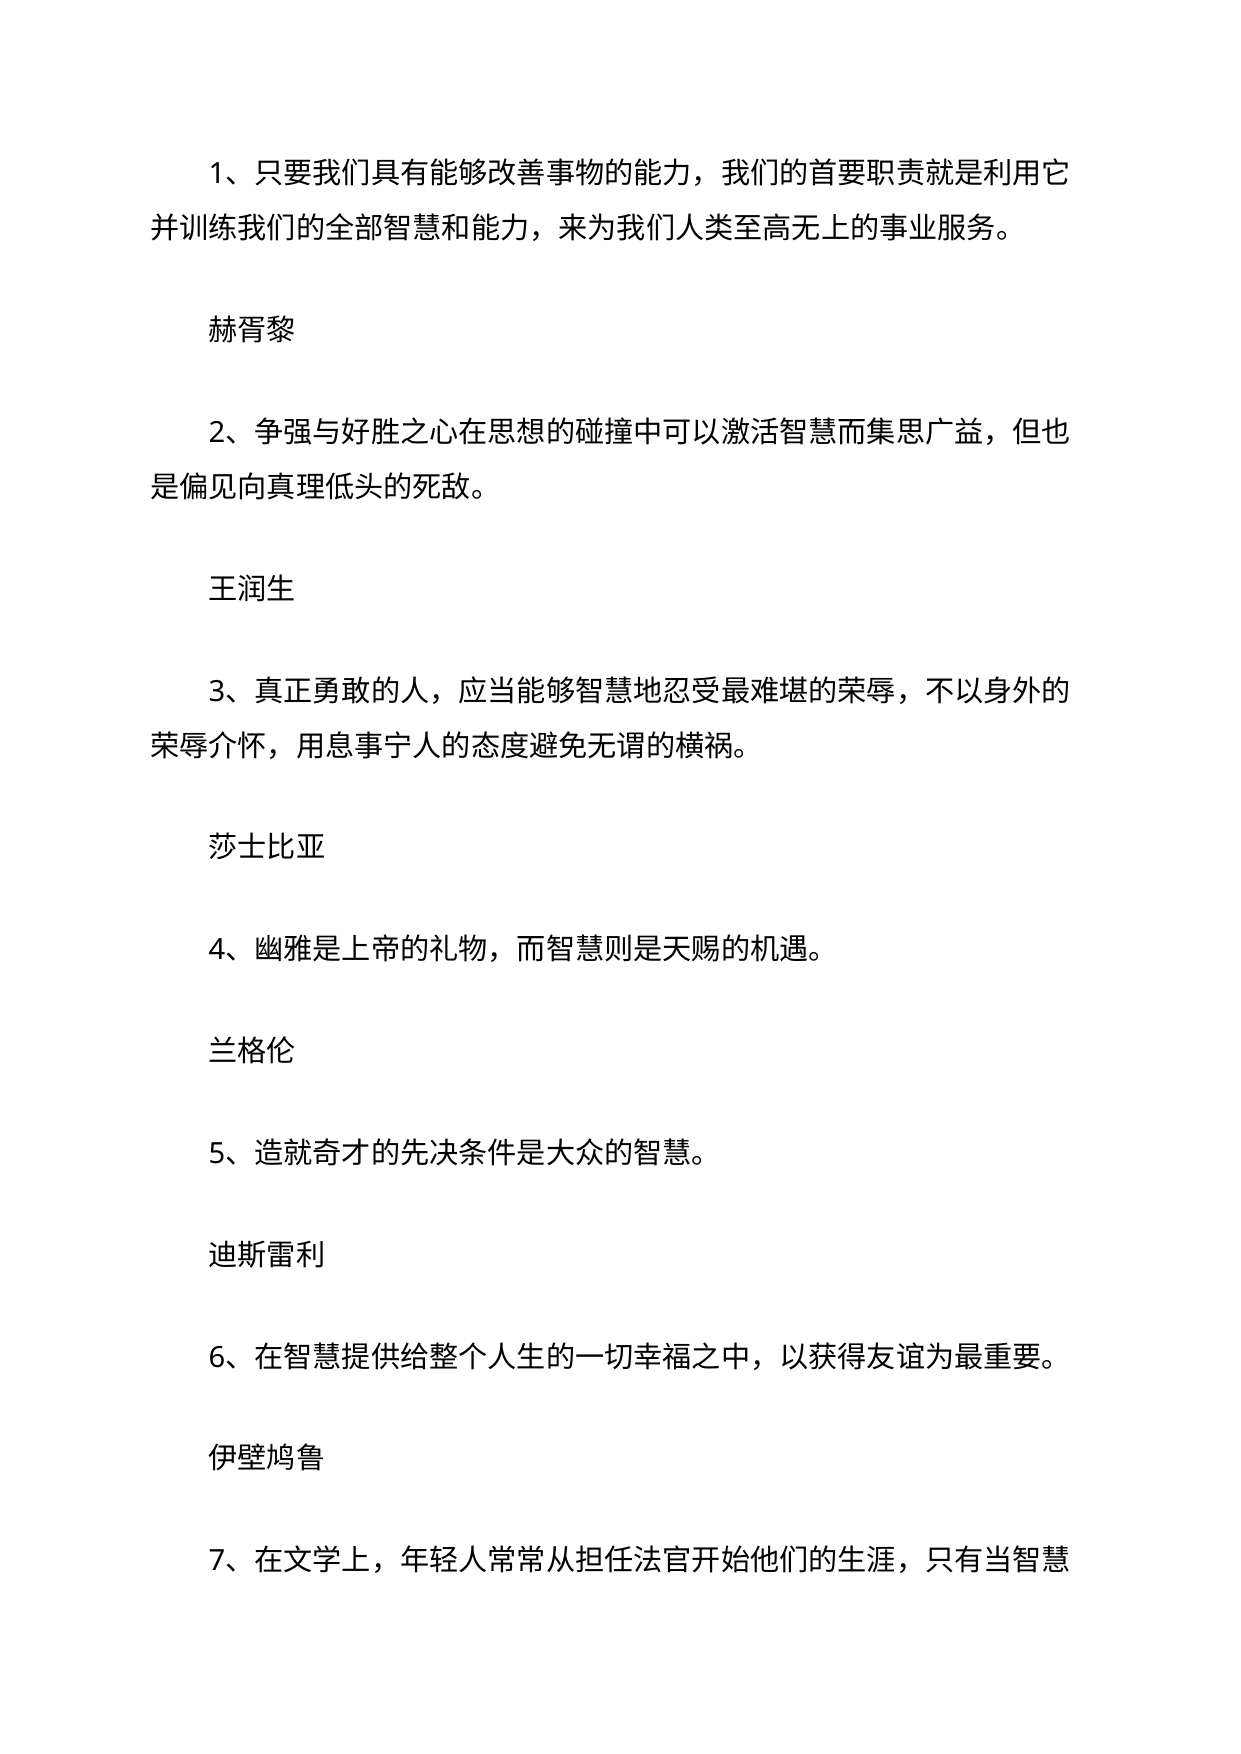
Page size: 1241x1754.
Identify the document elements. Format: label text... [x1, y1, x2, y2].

text 王润生 [150, 565, 1090, 608]
text 迪斯雷利 [150, 1231, 1090, 1274]
text 5、造就奇才的先决条件是大众的智慧。 [150, 1129, 1090, 1172]
text 1、只要我们具有能够改善事物的能力，我们的首要职责就是利用它并训练我们的全部智慧和能力，来为我们人类至高无上的事业服务。 [150, 150, 1090, 247]
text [150, 1537, 1090, 1579]
text 赫胥黎 [150, 307, 1090, 349]
text 3、真正勇敢的人，应当能够智慧地忍受最难堪的荣辱，不以身外的荣辱介怀，用息事宁人的态度避免无谓的横祸。 [150, 667, 1090, 764]
text 兰格伦 [150, 1028, 1090, 1070]
text 6、在智慧提供给整个人生的一切幸福之中，以获得友谊为最重要。 [150, 1333, 1090, 1376]
text 伊壁鸠鲁 [150, 1435, 1090, 1477]
text 2、争强与好胜之心在思想的碰撞中可以激活智慧而集思广益，但也是偏见向真理低头的死敌。 [150, 408, 1090, 506]
text 莎士比亚 [150, 824, 1090, 866]
text 4、幽雅是上帝的礼物，而智慧则是天赐的机遇。 [150, 926, 1090, 968]
